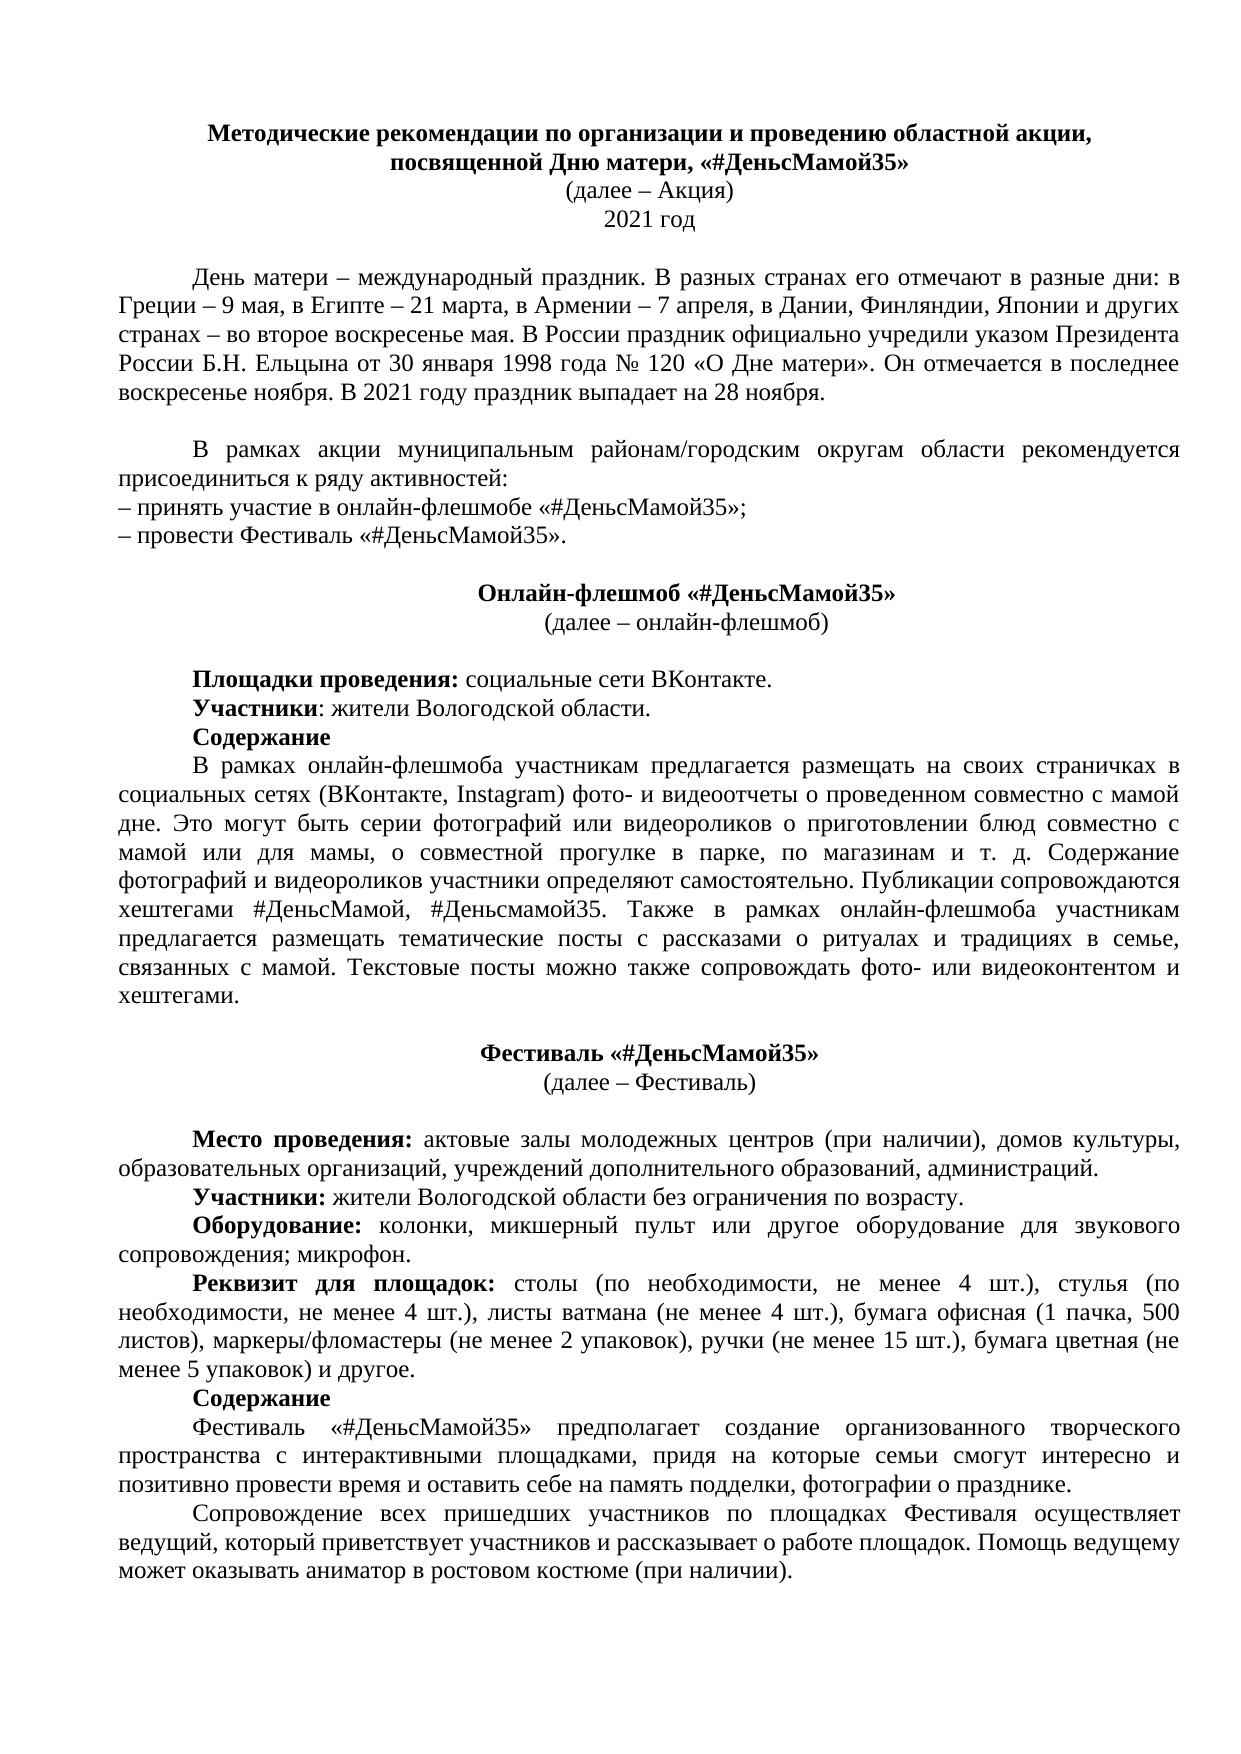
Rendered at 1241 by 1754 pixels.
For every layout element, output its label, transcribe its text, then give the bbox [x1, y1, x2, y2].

text Методические рекомендации по организации и проведению областной акции, [118, 118, 1181, 147]
text Оборудование: колонки, микшерный пульт или другое оборудование для звукового сопровождения; микрофон. [118, 1211, 1181, 1268]
text Фестиваль «#ДеньсМамой35» предполагает создание организованного творческого пространства с интерактивными площадками, придя на которые семьи смогут интересно и позитивно провести время и оставить себе на память подделки, фотографии о празднике. [118, 1412, 1181, 1498]
text (далее – Фестиваль) [118, 1067, 1181, 1096]
text Площадки проведения: социальные сети ВКонтакте. [118, 664, 1181, 693]
text – провести Фестиваль «#ДеньсМамой35». [118, 521, 1181, 549]
text Участники: жители Вологодской области. [118, 693, 1181, 722]
text Реквизит для площадок: столы (по необходимости, не менее 4 шт.), стулья (по необходимости, не менее 4 шт.), листы ватмана (не менее 4 шт.), бумага офисная (1 пачка, 500 листов), маркеры/фломастеры (не менее 2 упаковок), ручки (не менее 15 шт.), бумага цветная (не менее 5 упаковок) и другое. [118, 1268, 1181, 1383]
text посвященной Дню матери, «#ДеньсМамой35» [118, 147, 1181, 176]
text – принять участие в онлайн-флешмобе «#ДеньсМамой35»; [118, 492, 1181, 521]
text День матери – международный праздник. В разных странах его отмечают в разные дни: в Греции – 9 мая, в Египте – 21 марта, в Армении – 7 апреля, в Дании, Финляндии, Японии и других странах – во второе воскресенье мая. В России праздник официально учредили указом Президента России Б.Н. Ельцына от 30 января 1998 года № 120 «О Дне матери». Он отмечается в последнее воскресенье ноября. В 2021 году праздник выпадает на 28 ноября. [118, 262, 1181, 406]
text (далее – Акция) [118, 176, 1181, 204]
text В рамках акции муниципальным районам/городским округам области рекомендуется присоединиться к ряду активностей: [118, 434, 1181, 492]
text Онлайн-флешмоб «#ДеньсМамой35» [118, 578, 1181, 607]
text Участники: жители Вологодской области без ограничения по возрасту. [118, 1182, 1181, 1211]
text Место проведения: актовые залы молодежных центров (при наличии), домов культуры, образовательных организаций, учреждений дополнительного образований, администраций. [118, 1124, 1181, 1182]
text Содержание [118, 1383, 1181, 1412]
text (далее – онлайн-флешмоб) [118, 607, 1181, 636]
text Содержание [118, 722, 1181, 751]
text Сопровождение всех пришедших участников по площадках Фестиваля осуществляет ведущий, который приветствует участников и рассказывает о работе площадок. Помощь ведущему может оказывать аниматор в ростовом костюме (при наличии). [118, 1498, 1181, 1584]
text В рамках онлайн-флешмоба участникам предлагается размещать на своих страничках в социальных сетях (ВКонтакте, Instagram) фото- и видеоотчеты о проведенном совместно с мамой дне. Это могут быть серии фотографий или видеороликов о приготовлении блюд совместно с мамой или для мамы, о совместной прогулке в парке, по магазинам и т. д. Содержание фотографий и видеороликов участники определяют самостоятельно. Публикации сопровождаются хештегами #ДеньсМамой, #Деньсмамой35. Также в рамках онлайн-флешмоба участникам предлагается размещать тематические посты с рассказами о ритуалах и традициях в семье, связанных с мамой. Текстовые посты можно также сопровождать фото- или видеоконтентом и хештегами. [118, 751, 1181, 1009]
text 2021 год [118, 204, 1181, 233]
text Фестиваль «#ДеньсМамой35» [118, 1038, 1181, 1067]
